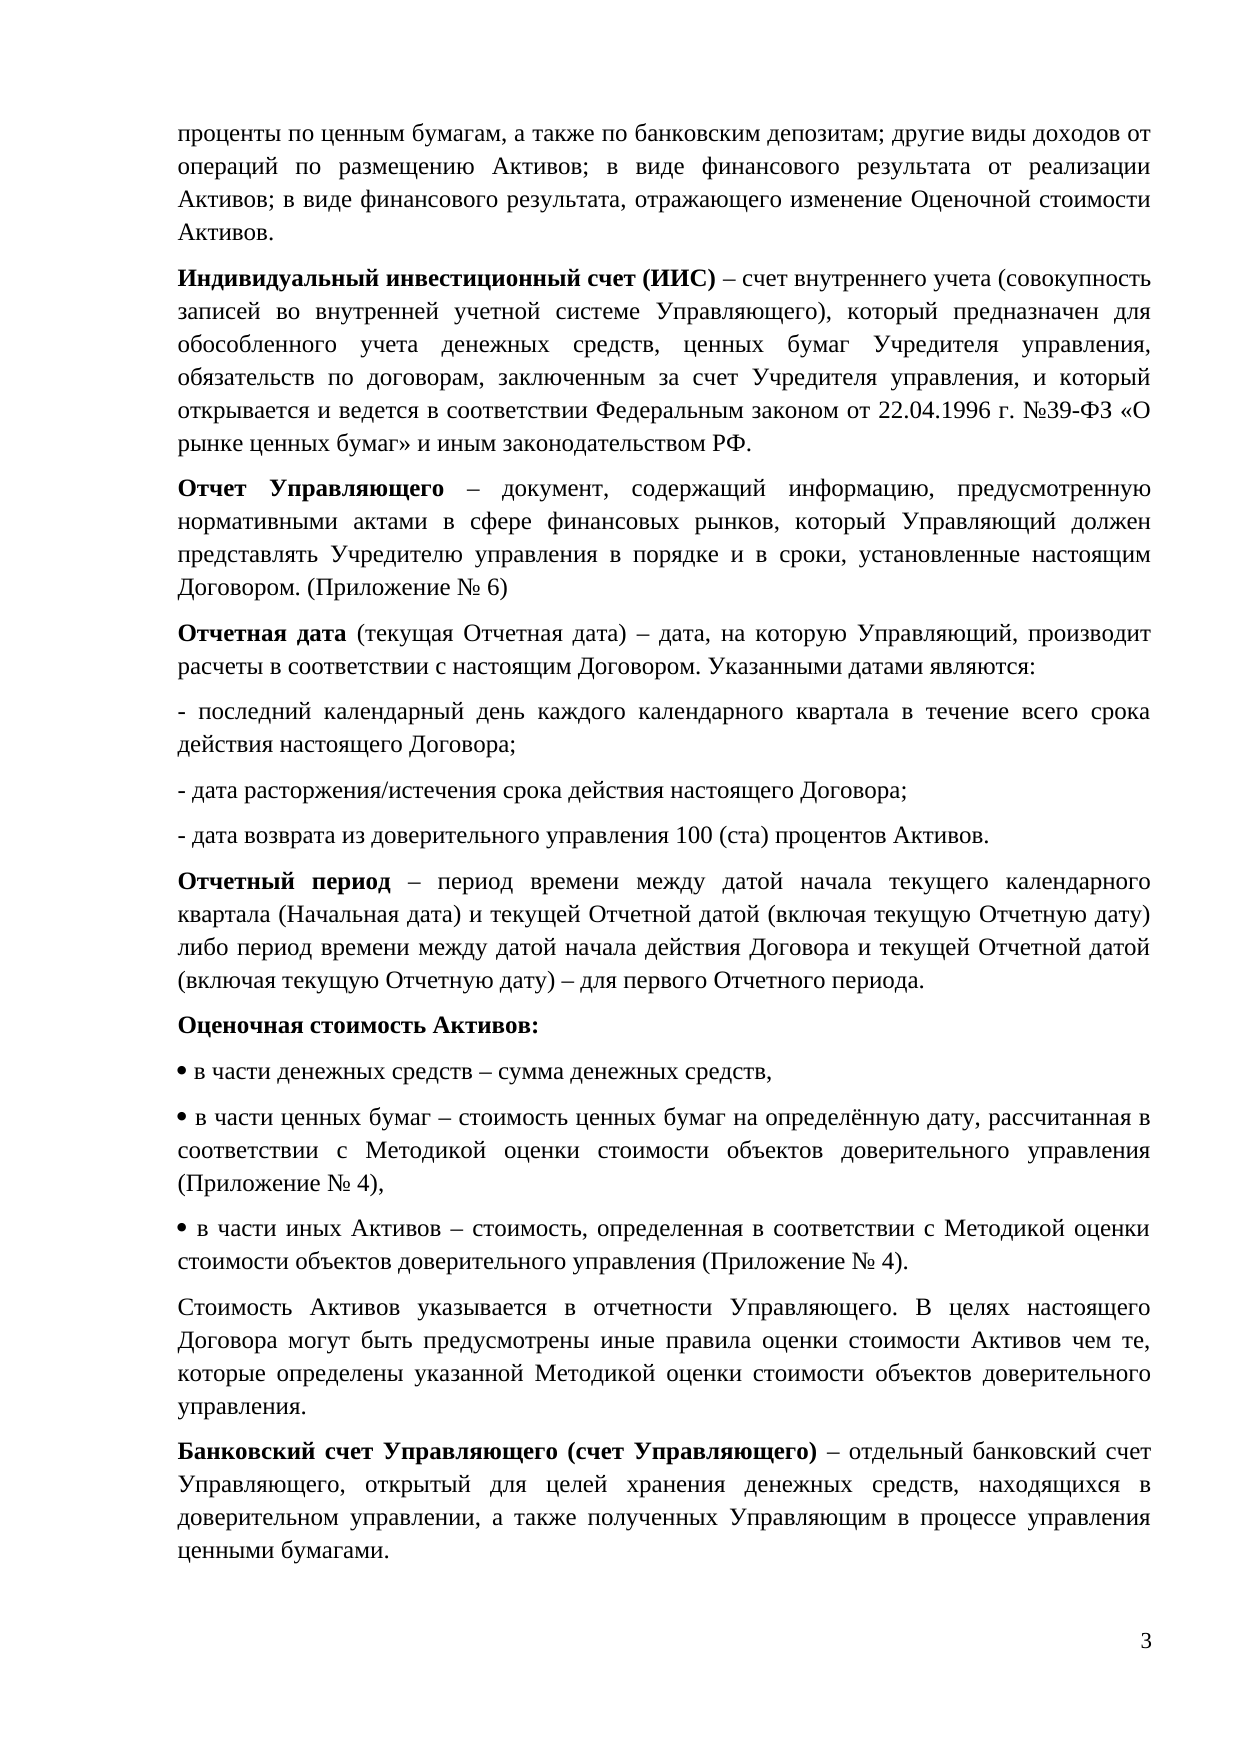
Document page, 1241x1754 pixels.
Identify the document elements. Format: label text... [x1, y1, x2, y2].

text Стоимость Активов указывается в отчетности Управляющего. В целях настоящего Договора могут быть предусмотрены иные правила оценки стоимости Активов чем те, которые определены указанной Методикой оценки стоимости объектов доверительного управления. [177, 1292, 1152, 1419]
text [177, 118, 1152, 246]
text Индивидуальный инвестиционный счет (ИИС) – счет внутреннего учета (совокупность записей во внутренней учетной системе Управляющего), который предназначен для обособленного учета денежных средств, ценных бумаг Учредителя управления, обязательств по договорам, заключенным за счет Учредителя управления, и который открывается и ведется в соответствии Федеральным законом от 22.04.1996 г. №39-ФЗ «О рынке ценных бумаг» и иным законодательством РФ. [177, 263, 1152, 457]
text - последний календарный день каждого календарного квартала в течение всего срока действия настоящего Договора; [177, 696, 1152, 758]
text в части иных Активов – стоимость, определенная в соответствии с Методикой оценки стоимости объектов доверительного управления (Приложение № 4). [177, 1213, 1152, 1275]
text в части денежных средств – сумма денежных средств, [177, 1056, 1152, 1085]
text Банковский счет Управляющего (счет Управляющего) – отдельный банковский счет Управляющего, открытый для целей хранения денежных средств, находящихся в доверительном управлении, а также полученных Управляющим в процессе управления ценными бумагами. [177, 1436, 1152, 1564]
text Отчетный период – период времени между датой начала текущего календарного квартала (Начальная дата) и текущей Отчетной датой (включая текущую Отчетную дату) либо период времени между датой начала действия Договора и текущей Отчетной датой (включая текущую Отчетную дату) – для первого Отчетного периода. [177, 866, 1152, 994]
text Отчетная дата (текущая Отчетная дата) – дата, на которую Управляющий, производит расчеты в соответствии с настоящим Договором. Указанными датами являются: [177, 618, 1152, 680]
text в части ценных бумаг – стоимость ценных бумаг на определённую дату, рассчитанная в соответствии с Методикой оценки стоимости объектов доверительного управления (Приложение № 4), [177, 1102, 1152, 1196]
text - дата возврата из доверительного управления 100 (ста) процентов Активов. [177, 821, 1152, 849]
text Оценочная стоимость Активов: [177, 1011, 1152, 1039]
text - дата расторжения/истечения срока действия настоящего Договора; [177, 775, 1152, 804]
text Отчет Управляющего – документ, содержащий информацию, предусмотренную нормативными актами в сфере финансовых рынков, который Управляющий должен представлять Учредителю управления в порядке и в сроки, установленные настоящим Договором. (Приложение № 6) [177, 473, 1152, 601]
